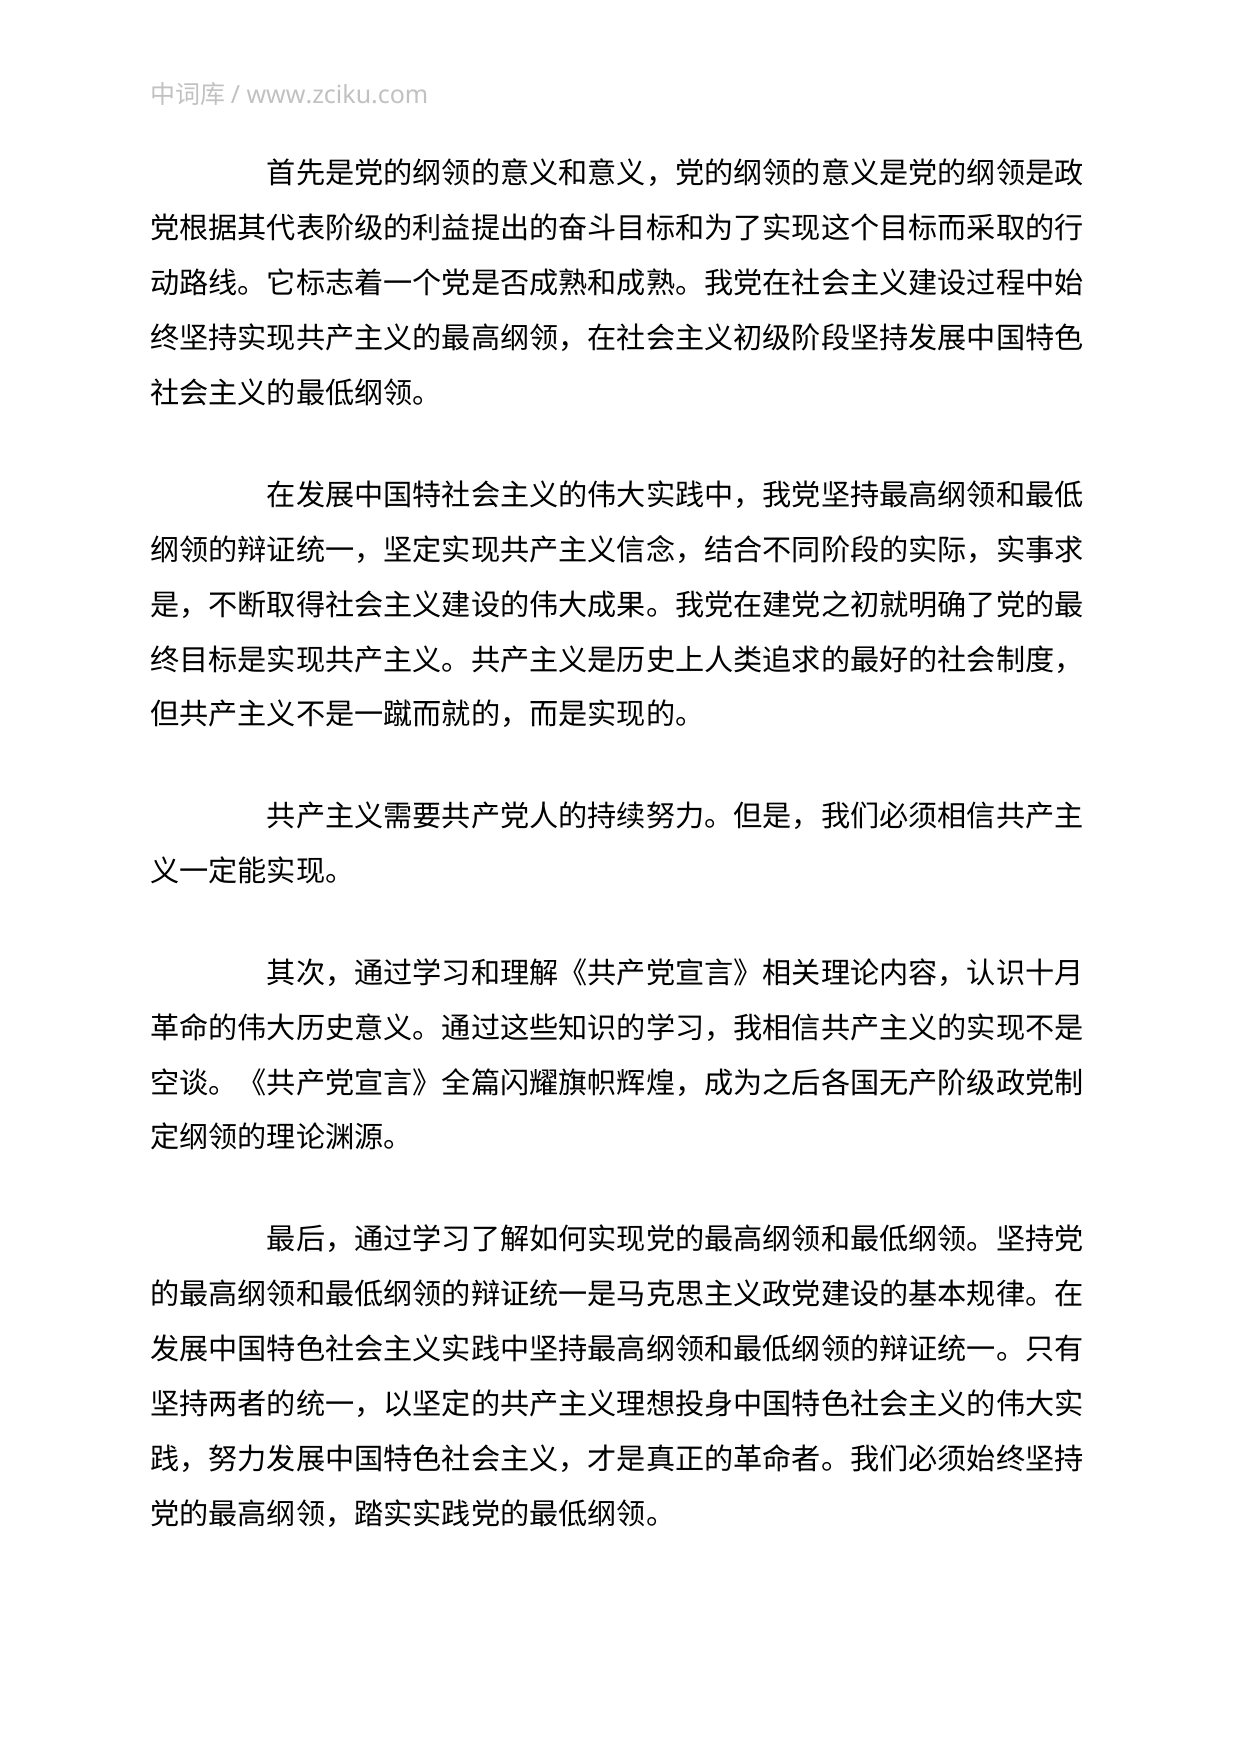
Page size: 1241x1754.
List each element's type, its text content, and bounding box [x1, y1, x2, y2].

text 首先是党的纲领的意义和意义，党的纲领的意义是党的纲领是政党根据其代表阶级的利益提出的奋斗目标和为了实现这个目标而采取的行动路线。它标志着一个党是否成熟和成熟。我党在社会主义建设过程中始终坚持实现共产主义的最高纲领，在社会主义初级阶段坚持发展中国特色社会主义的最低纲领。 [150, 150, 1090, 412]
text 最后，通过学习了解如何实现党的最高纲领和最低纲领。坚持党的最高纲领和最低纲领的辩证统一是马克思主义政党建设的基本规律。在发展中国特色社会主义实践中坚持最高纲领和最低纲领的辩证统一。只有坚持两者的统一，以坚定的共产主义理想投身中国特色社会主义的伟大实践，努力发展中国特色社会主义，才是真正的革命者。我们必须始终坚持党的最高纲领，踏实实践党的最低纲领。 [150, 1216, 1090, 1533]
text 其次，通过学习和理解《共产党宣言》相关理论内容，认识十月革命的伟大历史意义。通过这些知识的学习，我相信共产主义的实现不是空谈。《共产党宣言》全篇闪耀旗帜辉煌，成为之后各国无产阶级政党制定纲领的理论渊源。 [150, 949, 1090, 1156]
text 共产主义需要共产党人的持续努力。但是，我们必须相信共产主义一定能实现。 [150, 793, 1090, 890]
text 在发展中国特社会主义的伟大实践中，我党坚持最高纲领和最低纲领的辩证统一，坚定实现共产主义信念，结合不同阶段的实际，实事求是，不断取得社会主义建设的伟大成果。我党在建党之初就明确了党的最终目标是实现共产主义。共产主义是历史上人类追求的最好的社会制度，但共产主义不是一蹴而就的，而是实现的。 [150, 471, 1090, 733]
